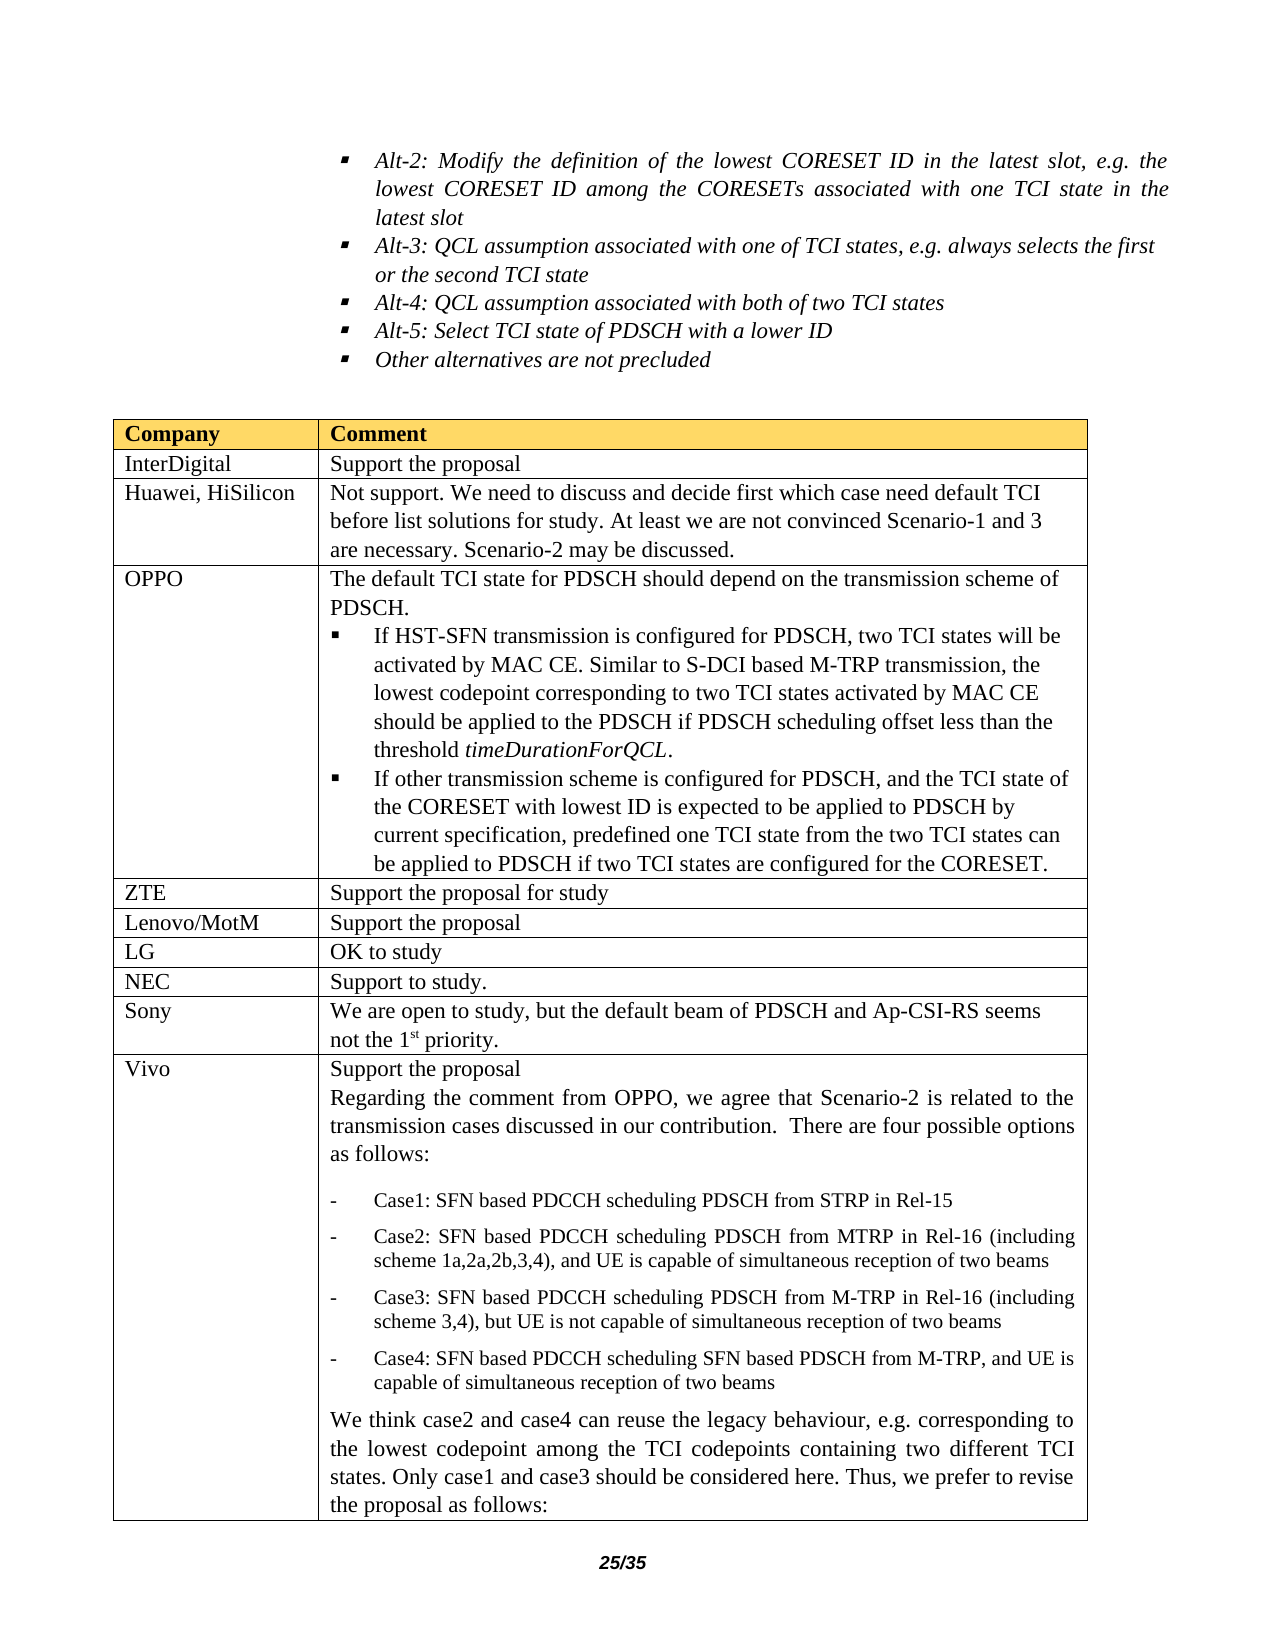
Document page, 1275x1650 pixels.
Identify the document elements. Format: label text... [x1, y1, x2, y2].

table_cell Lenovo/MotM [114, 909, 318, 937]
table_cell OK to study [319, 938, 1087, 967]
list Alt-4: QCL assumption associated with both of two TCI states [337, 289, 1172, 316]
list Alt-3: QCL assumption associated with one of TCI states, e.g. always selects the first or the second TCI state [337, 232, 1172, 287]
table_cell InterDigital [114, 450, 318, 478]
list Alt-2: Modify the definition of the lowest CORESET ID in the latest slot, e.g. the lowest CORESET ID among the CORESETs associated with one TCI state in the latest slot [337, 147, 1172, 230]
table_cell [319, 1055, 1087, 1520]
table_cell Vivo [114, 1055, 318, 1520]
table_cell Support the proposal [319, 909, 1087, 937]
table_cell We are open to study, but the default beam of PDSCH and Ap-CSI-RS seems not the 1st priority. [319, 997, 1087, 1054]
table_cell ZTE [114, 879, 318, 908]
table_cell Support to study. [319, 968, 1087, 996]
table_cell Support the proposal [319, 450, 1087, 478]
table_cell Huawei, HiSilicon [114, 479, 318, 564]
table_cell NEC [114, 968, 318, 996]
table_cell The default TCI state for PDSCH should depend on the transmission scheme of PDSCH. If HST-SFN transmission is configured for PDSCH, two TCI states will be activated by MAC CE. Similar to S-DCI based M-TRP transmission, the lowest codepoint corresponding to two TCI states activated by MAC CE should be applied to the PDSCH if PDSCH scheduling offset less than the threshold timeDurationForQCL. If other transmission scheme is configured for PDSCH, and the TCI state of the CORESET with lowest ID is expected to be applied to PDSCH by current specification, predefined one TCI state from the two TCI states can be applied to PDSCH if two TCI states are configured for the CORESET. [319, 566, 1087, 878]
table_cell Support the proposal for study [319, 879, 1087, 908]
list Other alternatives are not precluded [337, 346, 1172, 372]
table_cell OPPO [114, 566, 318, 878]
list Alt-5: Select TCI state of PDSCH with a lower ID [337, 318, 1172, 344]
table_cell Not support. We need to discuss and decide first which case need default TCI before list solutions for study. At least we are not convinced Scenario-1 and 3 are necessary. Scenario-2 may be discussed. [319, 479, 1087, 564]
table_header Comment [319, 420, 1087, 449]
table_cell Sony [114, 997, 318, 1054]
table_cell LG [114, 938, 318, 967]
table_header Company [114, 420, 318, 449]
